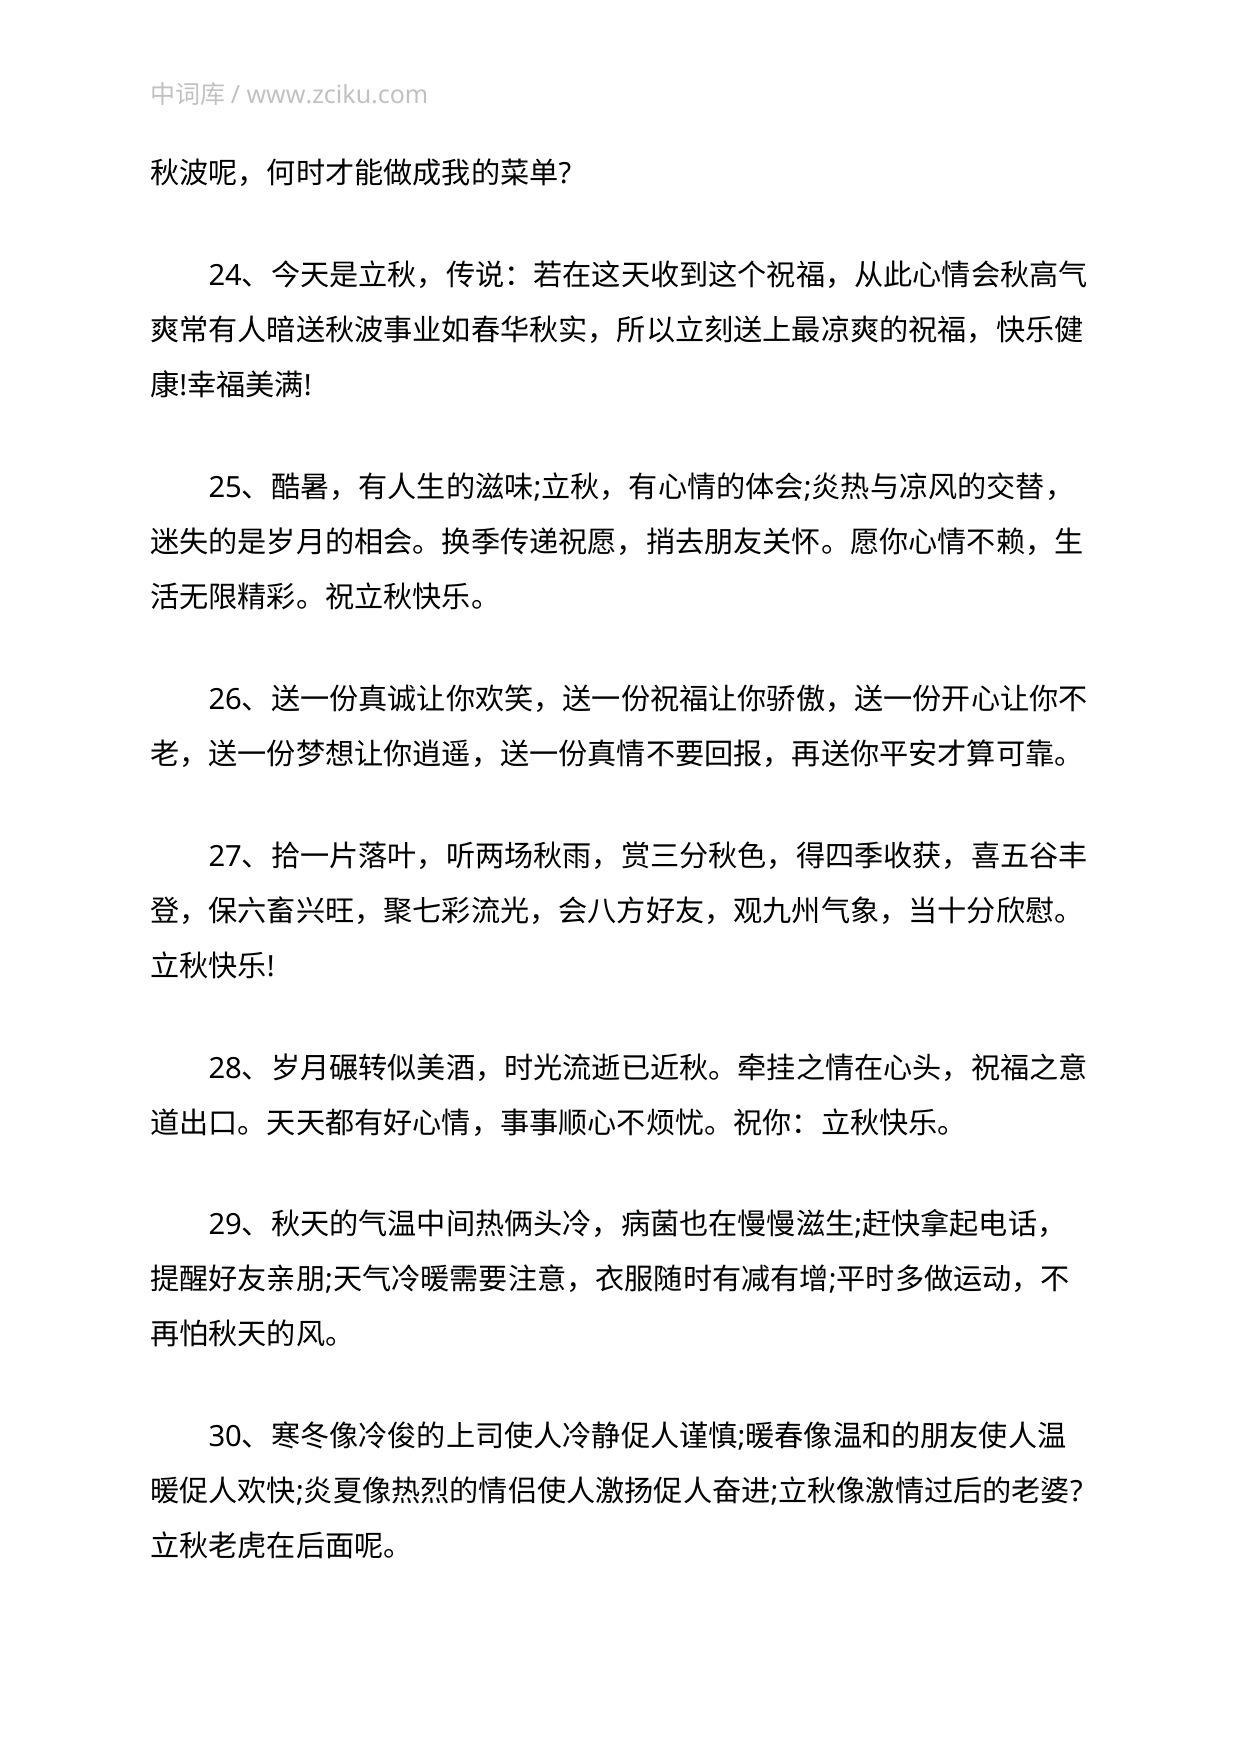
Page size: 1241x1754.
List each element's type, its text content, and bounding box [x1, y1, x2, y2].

text 28、岁月碾转似美酒，时光流逝已近秋。牵挂之情在心头，祝福之意道出口。天天都有好心情，事事顺心不烦忧。祝你：立秋快乐。 [150, 1044, 1090, 1141]
text 30、寒冬像冷俊的上司使人冷静促人谨慎;暖春像温和的朋友使人温暖促人欢快;炎夏像热烈的情侣使人激扬促人奋进;立秋像激情过后的老婆?立秋老虎在后面呢。 [150, 1413, 1090, 1565]
text 25、酷暑，有人生的滋味;立秋，有心情的体会;炎热与凉风的交替，迷失的是岁月的相会。换季传递祝愿，捎去朋友关怀。愿你心情不赖，生活无限精彩。祝立秋快乐。 [150, 464, 1090, 616]
text 26、送一份真诚让你欢笑，送一份祝福让你骄傲，送一份开心让你不老，送一份梦想让你逍遥，送一份真情不要回报，再送你平安才算可靠。 [150, 676, 1090, 773]
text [150, 150, 1090, 192]
text 27、拾一片落叶，听两场秋雨，赏三分秋色，得四季收获，喜五谷丰登，保六畜兴旺，聚七彩流光，会八方好友，观九州气象，当十分欣慰。立秋快乐! [150, 832, 1090, 984]
text 24、今天是立秋，传说：若在这天收到这个祝福，从此心情会秋高气爽常有人暗送秋波事业如春华秋实，所以立刻送上最凉爽的祝福，快乐健康!幸福美满! [150, 252, 1090, 404]
text 29、秋天的气温中间热俩头冷，病菌也在慢慢滋生;赶快拿起电话，提醒好友亲朋;天气冷暖需要注意，衣服随时有减有增;平时多做运动，不再怕秋天的风。 [150, 1201, 1090, 1353]
